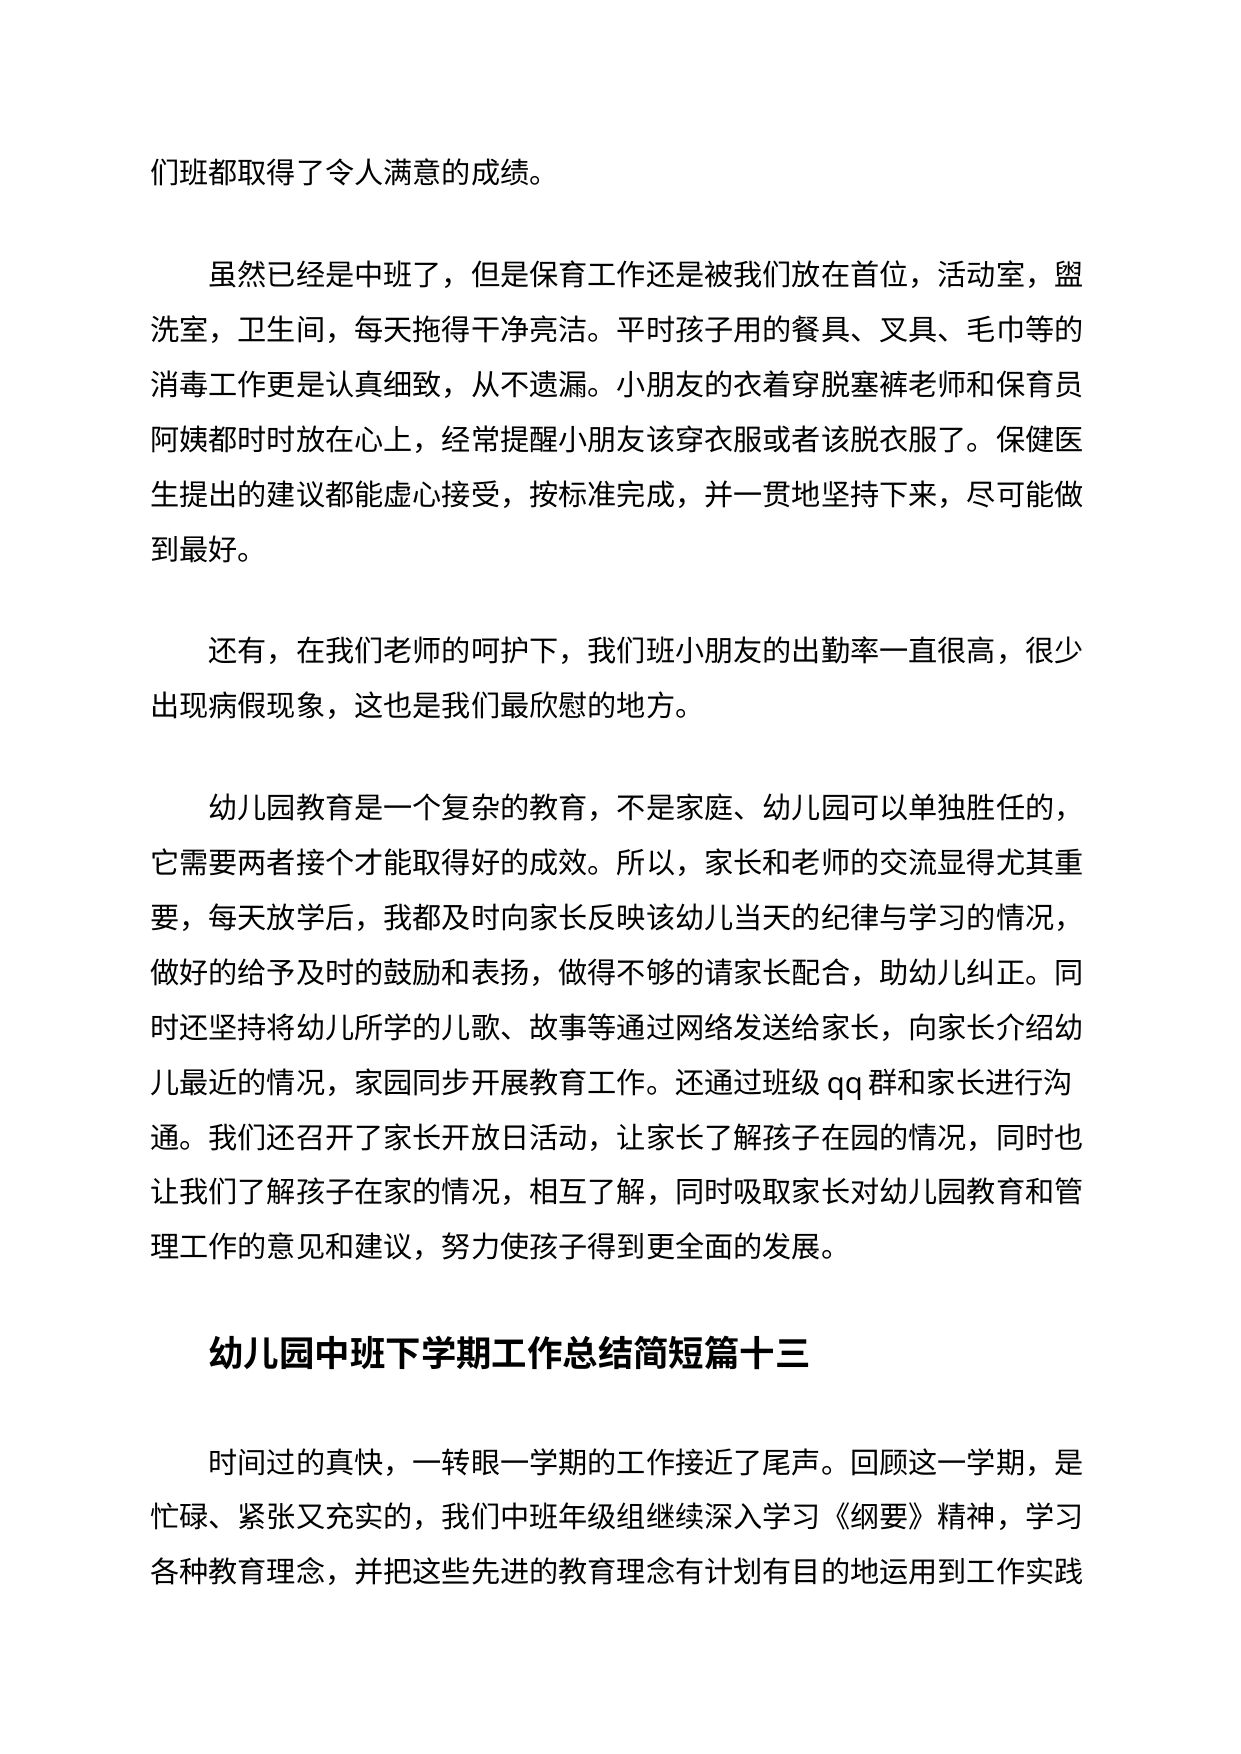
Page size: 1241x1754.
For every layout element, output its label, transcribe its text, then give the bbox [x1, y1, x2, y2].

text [150, 150, 1090, 192]
text 幼儿园教育是一个复杂的教育，不是家庭、幼儿园可以单独胜任的，它需要两者接个才能取得好的成效。所以，家长和老师的交流显得尤其重要，每天放学后，我都及时向家长反映该幼儿当天的纪律与学习的情况，做好的给予及时的鼓励和表扬，做得不够的请家长配合，助幼儿纠正。同时还坚持将幼儿所学的儿歌、故事等通过网络发送给家长，向家长介绍幼儿最近的情况，家园同步开展教育工作。还通过班级qq群和家长进行沟通。我们还召开了家长开放日活动，让家长了解孩子在园的情况，同时也让我们了解孩子在家的情况，相互了解，同时吸取家长对幼儿园教育和管理工作的意见和建议，努力使孩子得到更全面的发展。 [150, 785, 1090, 1266]
text 还有，在我们老师的呵护下，我们班小朋友的出勤率一直很高，很少出现病假现象，这也是我们最欣慰的地方。 [150, 628, 1090, 725]
text 幼儿园中班下学期工作总结简短篇十三 [150, 1326, 1090, 1377]
text 虽然已经是中班了，但是保育工作还是被我们放在首位，活动室，盥洗室，卫生间，每天拖得干净亮洁。平时孩子用的餐具、叉具、毛巾等的消毒工作更是认真细致，从不遗漏。小朋友的衣着穿脱塞裤老师和保育员阿姨都时时放在心上，经常提醒小朋友该穿衣服或者该脱衣服了。保健医生提出的建议都能虚心接受，按标准完成，并一贯地坚持下来，尽可能做到最好。 [150, 252, 1090, 568]
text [150, 1439, 1090, 1591]
